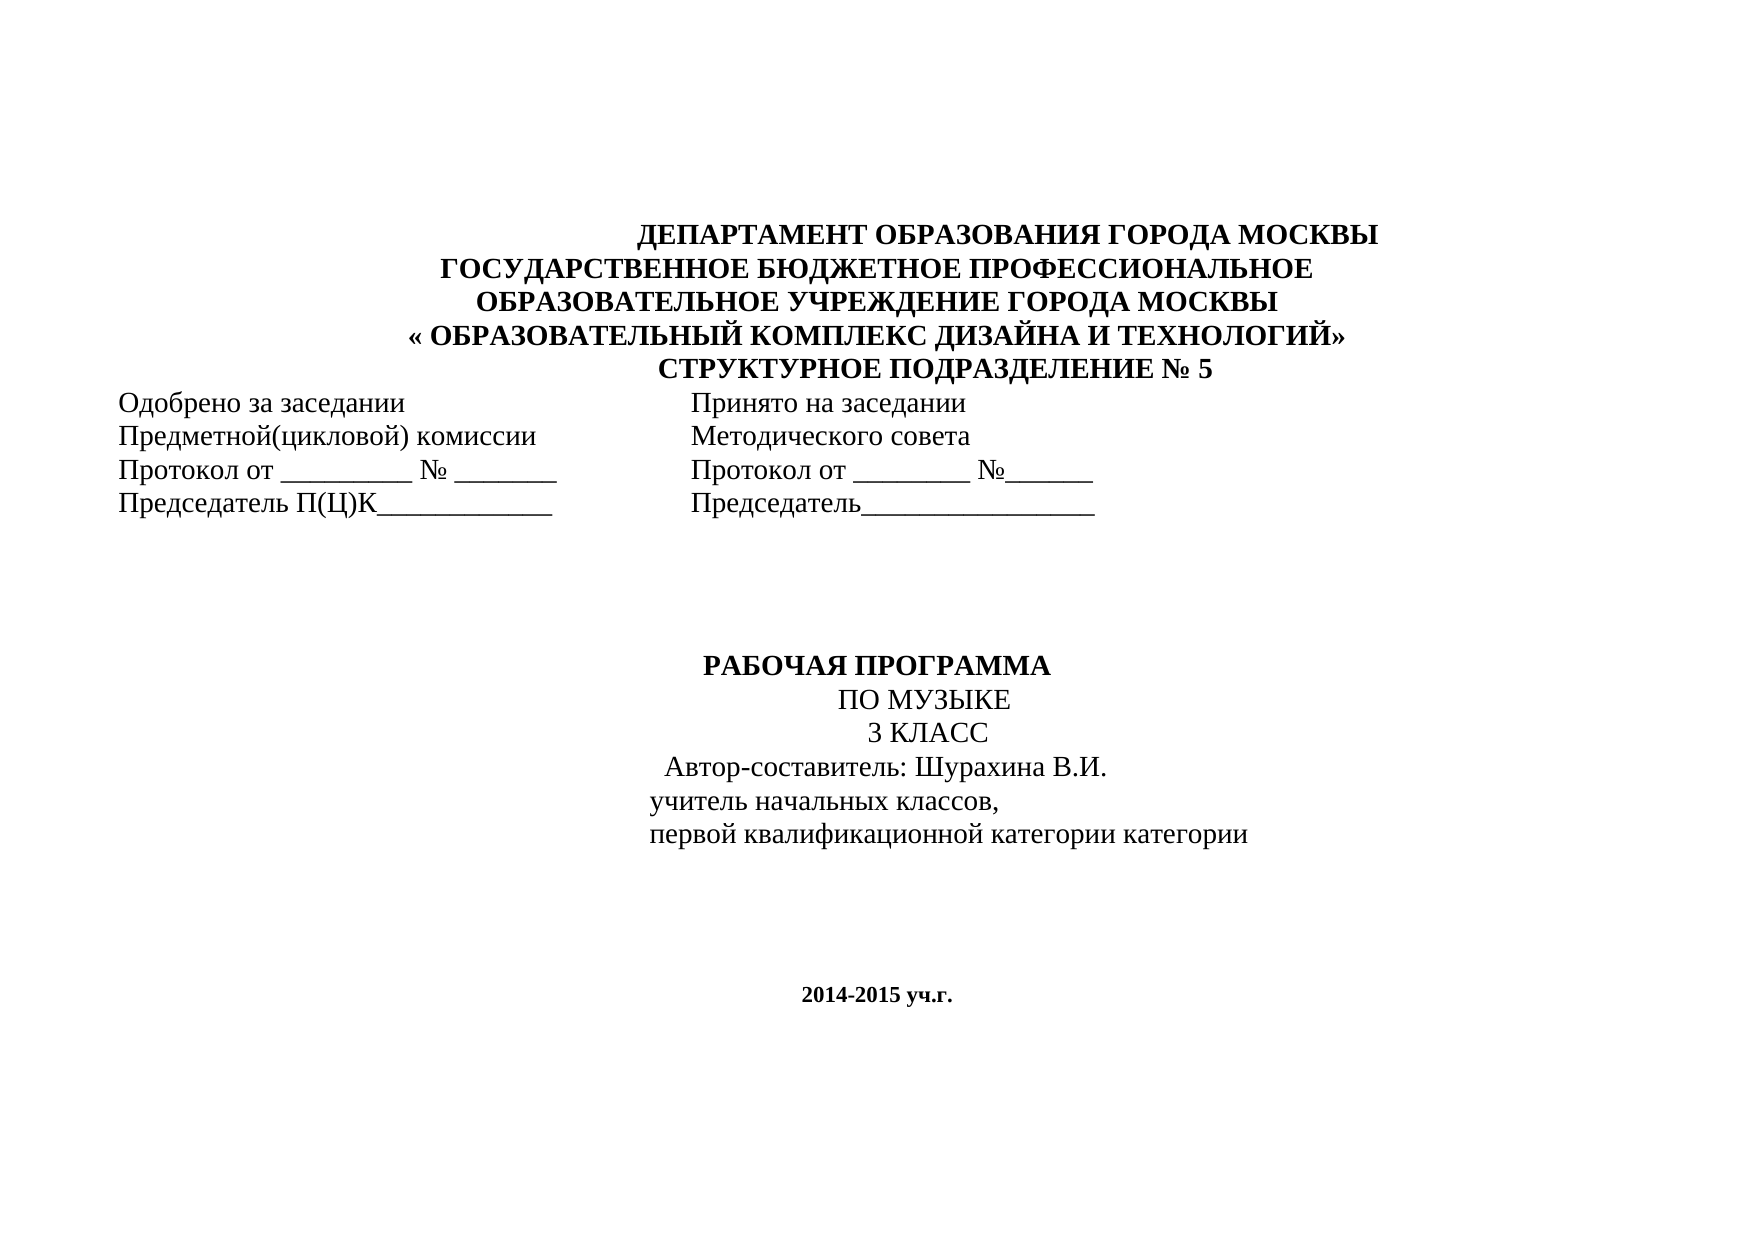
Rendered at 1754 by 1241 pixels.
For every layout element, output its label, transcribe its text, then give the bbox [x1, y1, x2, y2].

text СТРУКТУРНОЕ ПОДРАЗДЕЛЕНИЕ № 5 [118, 351, 1636, 385]
text учитель начальных классов, [620, 783, 1636, 816]
text первой квалификационной категории категории [620, 816, 1636, 850]
table_header Принято на заседании Методического совета Протокол от ________ №______ Председатель________________ [679, 385, 1150, 553]
text ДЕПАРТАМЕНТ ОБРАЗОВАНИЯ ГОРОДА МОСКВЫ [118, 217, 1636, 251]
text ГОСУДАРСТВЕННОЕ БЮДЖЕТНОЕ ПРОФЕССИОНАЛЬНОЕ [118, 251, 1636, 284]
text 3 КЛАСС [118, 716, 1636, 749]
text ПО МУЗЫКЕ [118, 682, 1636, 716]
table_header Одобрено за заседании Предметной(цикловой) комиссии Протокол от _________ № _______ Председатель П(Ц)К____________ [107, 385, 679, 553]
text « ОБРАЗОВАТЕЛЬНЫЙ КОМПЛЕКС ДИЗАЙНА И ТЕХНОЛОГИЙ» [118, 318, 1636, 351]
text РАБОЧАЯ ПРОГРАММА [118, 648, 1636, 682]
text Автор-составитель: Шурахина В.И. [620, 749, 1636, 783]
text ОБРАЗОВАТЕЛЬНОЕ УЧРЕЖДЕНИЕ ГОРОДА МОСКВЫ [118, 284, 1636, 318]
text 2014-2015 уч.г. [118, 981, 1636, 1008]
